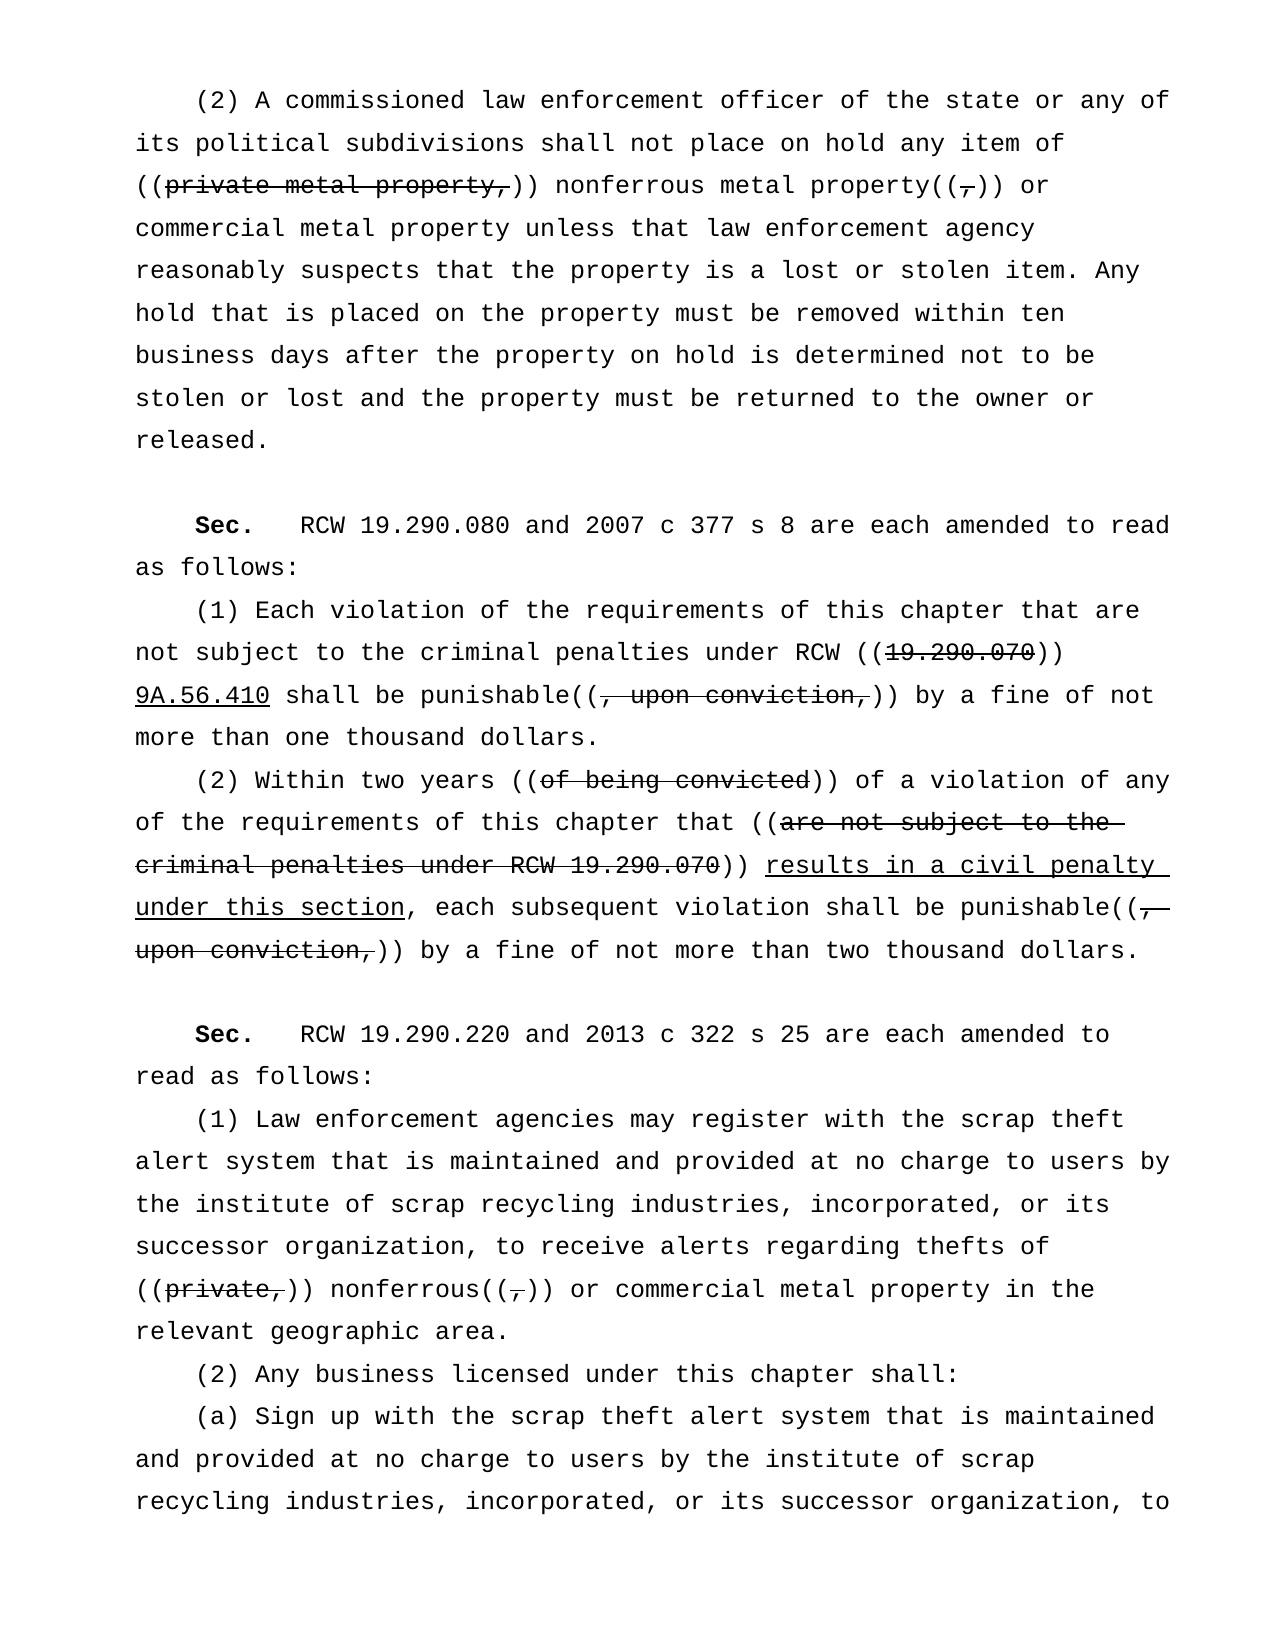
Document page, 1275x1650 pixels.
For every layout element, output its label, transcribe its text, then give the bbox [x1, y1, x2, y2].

text (1) Law enforcement agencies may register with the scrap theft alert system that is maintained and provided at no charge to users by the institute of scrap recycling industries, incorporated, or its successor organization, to receive alerts regarding thefts of ((private,)) nonferrous((,)) or commercial metal property in the relevant geographic area. [135, 1093, 1170, 1348]
text Sec. RCW 19.290.220 and 2013 c 322 s 25 are each amended to read as follows: [135, 1008, 1170, 1093]
text (2) Within two years ((of being convicted)) of a violation of any of the requirements of this chapter that ((are not subject to the criminal penalties under RCW 19.290.070)) results in a civil penalty under this section, each subsequent violation shall be punishable((, upon conviction,)) by a fine of not more than two thousand dollars. [135, 754, 1170, 967]
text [135, 1391, 1170, 1518]
text (2) A commissioned law enforcement officer of the state or any of its political subdivisions shall not place on hold any item of ((private metal property,)) nonferrous metal property((,)) or commercial metal property unless that law enforcement agency reasonably suspects that the property is a lost or stolen item. Any hold that is placed on the property must be removed within ten business days after the property on hold is determined not to be stolen or lost and the property must be returned to the owner or released. [135, 75, 1170, 457]
text Sec. RCW 19.290.080 and 2007 c 377 s 8 are each amended to read as follows: [135, 499, 1170, 584]
text (2) Any business licensed under this chapter shall: [135, 1348, 1170, 1391]
text (1) Each violation of the requirements of this chapter that are not subject to the criminal penalties under RCW ((19.290.070)) 9A.56.410 shall be punishable((, upon conviction,)) by a fine of not more than one thousand dollars. [135, 584, 1170, 754]
